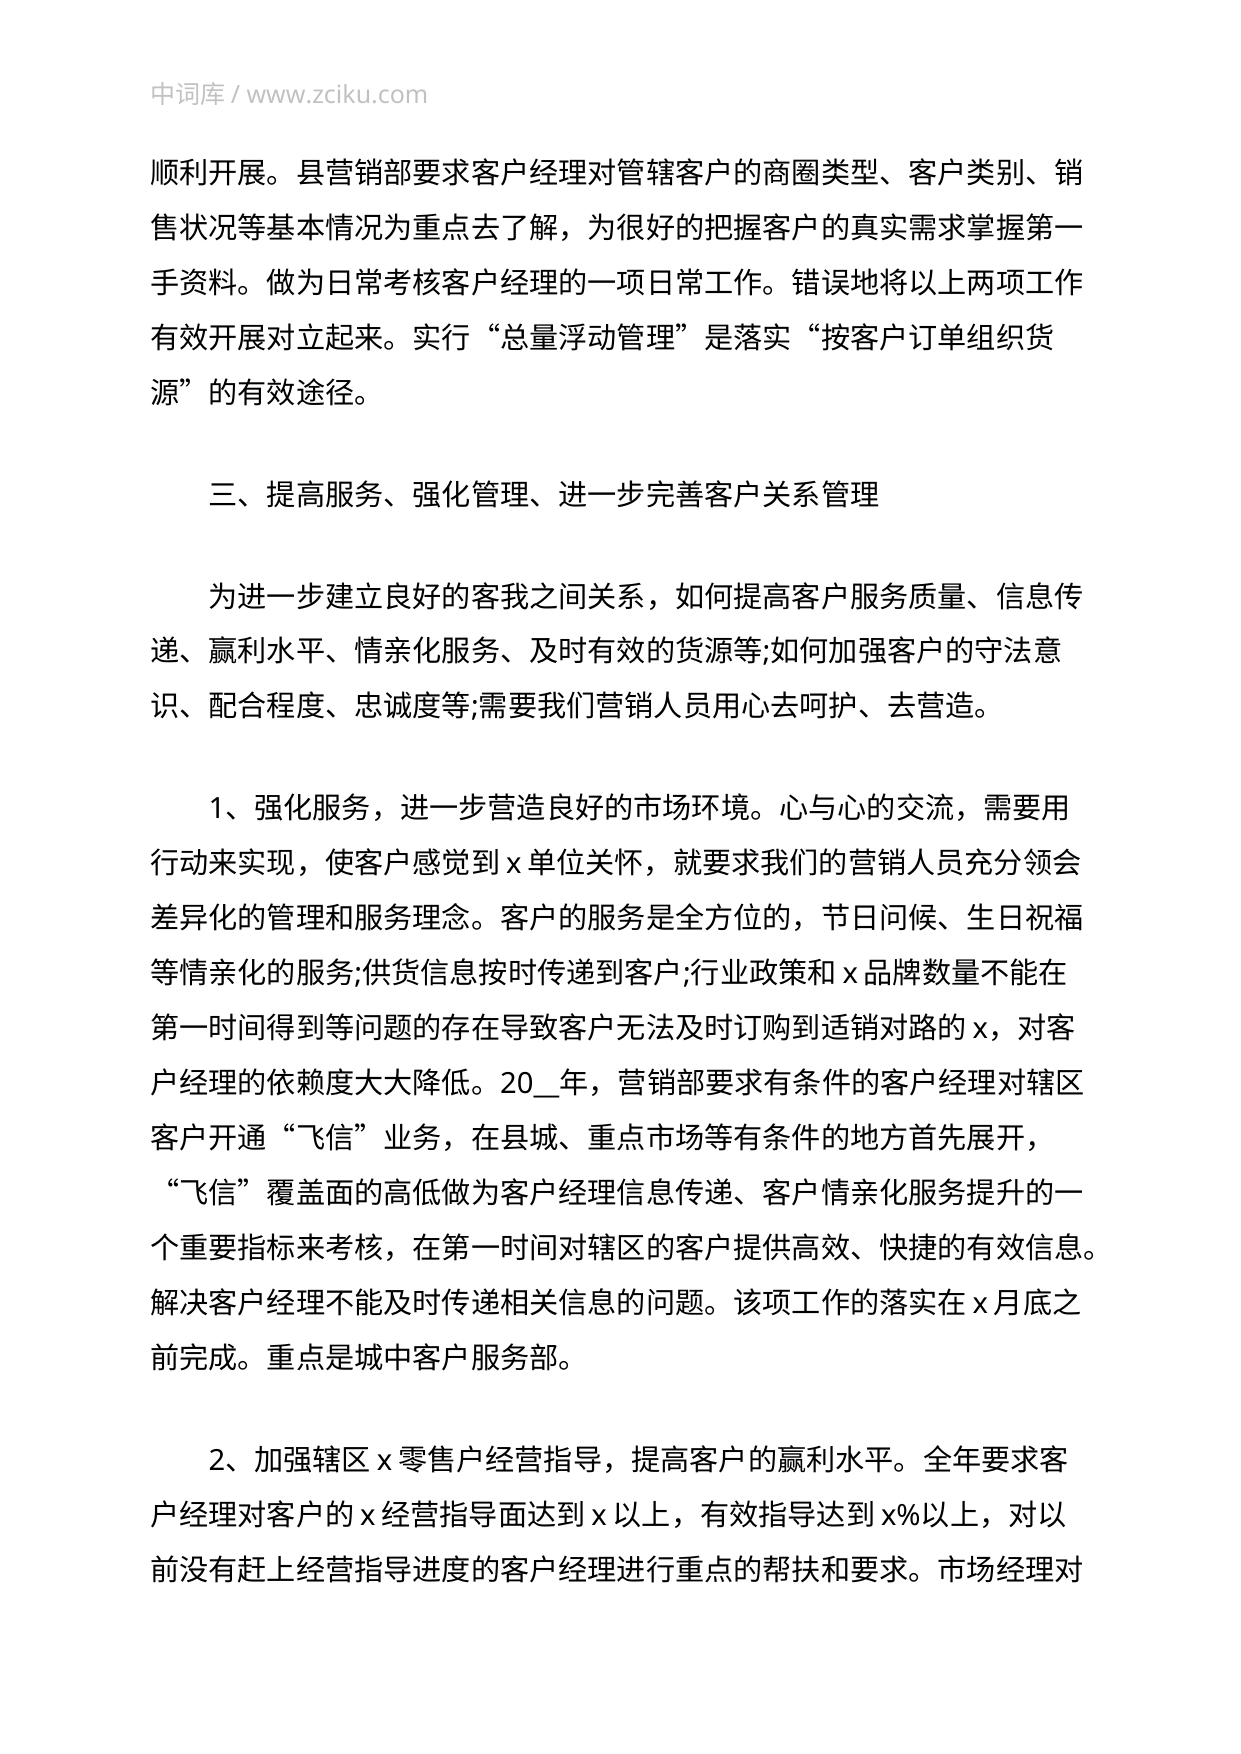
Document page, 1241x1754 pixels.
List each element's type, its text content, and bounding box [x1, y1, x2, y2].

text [150, 1436, 1090, 1589]
text 为进一步建立良好的客我之间关系，如何提高客户服务质量、信息传递、赢利水平、情亲化服务、及时有效的货源等;如何加强客户的守法意识、配合程度、忠诚度等;需要我们营销人员用心去呵护、去营造。 [150, 573, 1090, 725]
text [150, 150, 1090, 412]
text 三、提高服务、强化管理、进一步完善客户关系管理 [150, 471, 1090, 514]
text 1、强化服务，进一步营造良好的市场环境。心与心的交流，需要用行动来实现，使客户感觉到x单位关怀，就要求我们的营销人员充分领会差异化的管理和服务理念。客户的服务是全方位的，节日问候、生日祝福等情亲化的服务;供货信息按时传递到客户;行业政策和x品牌数量不能在第一时间得到等问题的存在导致客户无法及时订购到适销对路的x，对客户经理的依赖度大大降低。20__年，营销部要求有条件的客户经理对辖区客户开通“飞信”业务，在县城、重点市场等有条件的地方首先展开，“飞信”覆盖面的高低做为客户经理信息传递、客户情亲化服务提升的一个重要指标来考核，在第一时间对辖区的客户提供高效、快捷的有效信息。解决客户经理不能及时传递相关信息的问题。该项工作的落实在x月底之前完成。重点是城中客户服务部。 [150, 785, 1090, 1377]
